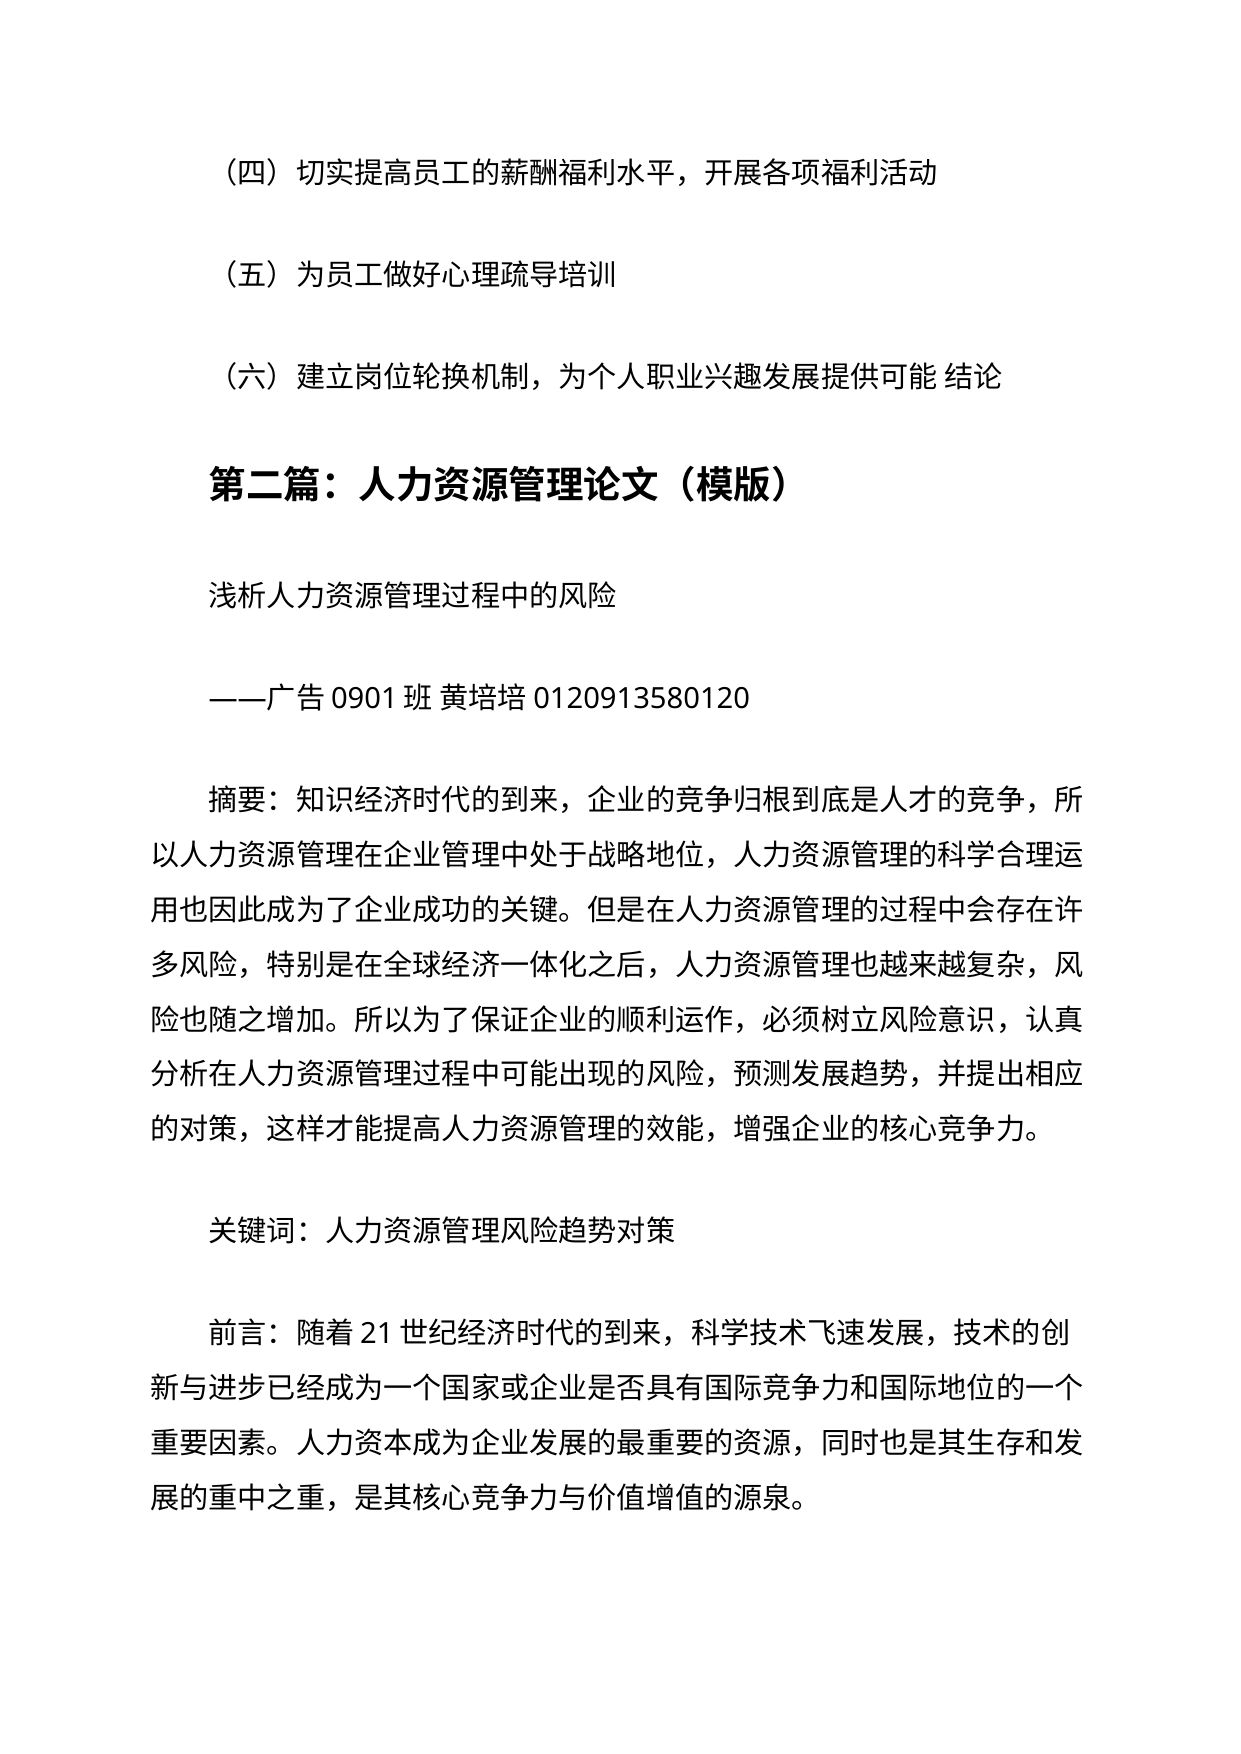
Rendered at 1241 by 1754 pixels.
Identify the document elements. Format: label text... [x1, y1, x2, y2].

text （四）切实提高员工的薪酬福利水平，开展各项福利活动 [150, 150, 1090, 192]
text 浅析人力资源管理过程中的风险 [150, 573, 1090, 615]
text 摘要：知识经济时代的到来，企业的竞争归根到底是人才的竞争，所以人力资源管理在企业管理中处于战略地位，人力资源管理的科学合理运用也因此成为了企业成功的关键。但是在人力资源管理的过程中会存在许多风险，特别是在全球经济一体化之后，人力资源管理也越来越复杂，风险也随之增加。所以为了保证企业的顺利运作，必须树立风险意识，认真分析在人力资源管理过程中可能出现的风险，预测发展趋势，并提出相应的对策，这样才能提高人力资源管理的效能，增强企业的核心竞争力。 [150, 776, 1090, 1148]
text 前言：随着21世纪经济时代的到来，科学技术飞速发展，技术的创新与进步已经成为一个国家或企业是否具有国际竞争力和国际地位的一个重要因素。人力资本成为企业发展的最重要的资源，同时也是其生存和发展的重中之重，是其核心竞争力与价值增值的源泉。 [150, 1309, 1090, 1516]
text （五）为员工做好心理疏导培训 [150, 252, 1090, 294]
text （六）建立岗位轮换机制，为个人职业兴趣发展提供可能 结论 [150, 353, 1090, 396]
text 第二篇：人力资源管理论文（模版） [150, 455, 1090, 509]
text 关键词：人力资源管理风险趋势对策 [150, 1208, 1090, 1250]
text ——广告0901班 黄培培 0120913580120 [150, 674, 1090, 717]
